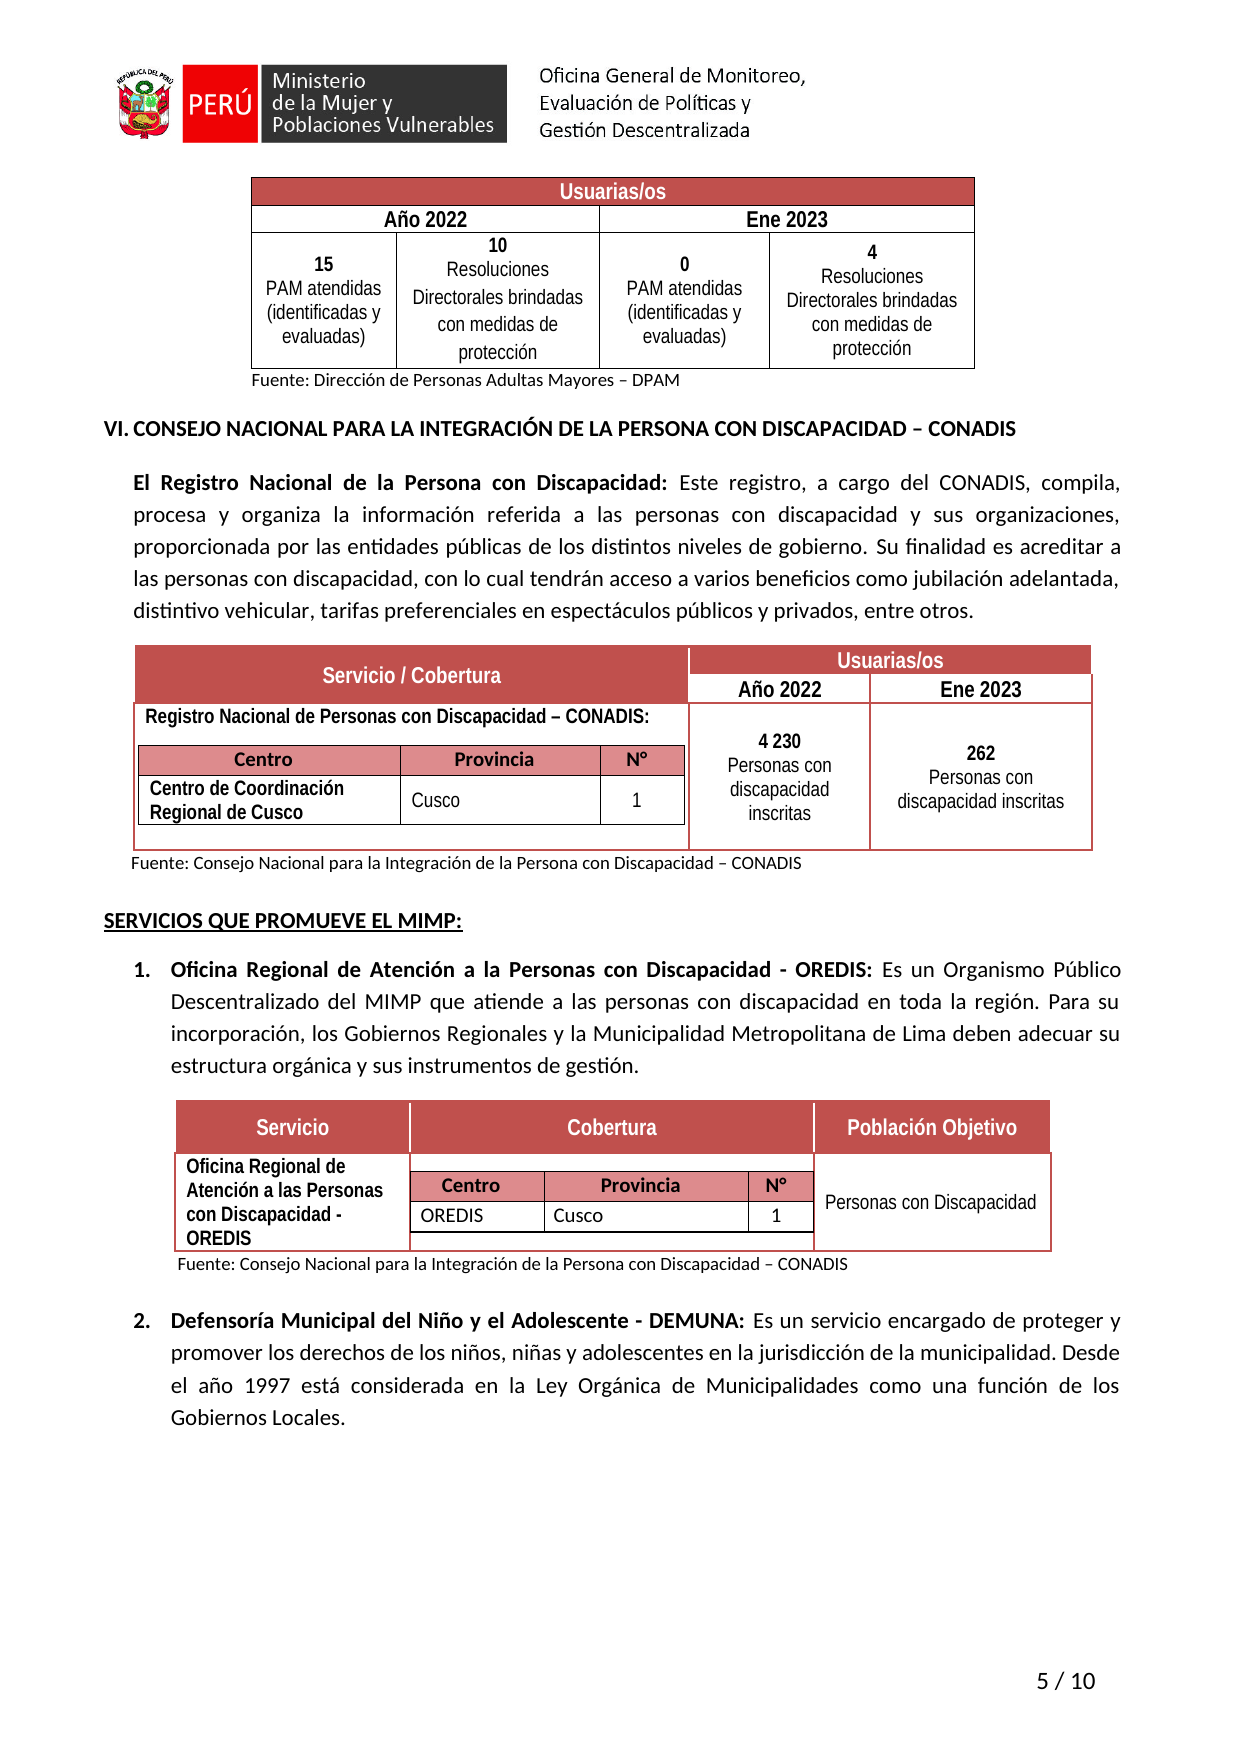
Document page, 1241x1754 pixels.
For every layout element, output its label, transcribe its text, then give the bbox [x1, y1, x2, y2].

table_cell 0 PAM atendidas (identificadas y evaluadas) [600, 233, 769, 367]
table_cell Año 2022 [252, 206, 599, 232]
table_cell [545, 1202, 748, 1231]
table_cell Año 2022 [690, 676, 869, 702]
table_header Cobertura [411, 1103, 813, 1152]
table_cell 15 PAM atendidas (identificadas y evaluadas) [252, 233, 396, 367]
table_cell [749, 1202, 813, 1231]
table_cell Registro Nacional de Personas con Discapacidad – CONADIS: [135, 704, 688, 849]
table_cell [411, 1202, 544, 1231]
table_cell 4 230 Personas con discapacidad inscritas [690, 704, 869, 849]
list Defensoría Municipal del Niño y el Adolescente - DEMUNA: Es un servicio encargado de proteger y promover los derechos de los niños, niñas y adolescentes en la jurisdicción de la municipalidad. Desde el año 1997 está considerada en la Ley Orgánica de Municipalidades como una función de los Gobiernos Locales. [133, 1306, 1122, 1431]
list CONSEJO NACIONAL PARA LA INTEGRACIÓN DE LA PERSONA CON DISCAPACIDAD – CONADIS [103, 414, 1122, 442]
picture [103, 61, 810, 146]
table_cell Ene 2023 [871, 676, 1091, 702]
text Fuente: Consejo Nacional para la Integración de la Persona con Discapacidad – CONADIS [103, 1252, 1122, 1275]
table_header Servicio / Cobertura [135, 648, 688, 702]
table_header Población Objetivo [815, 1103, 1050, 1152]
table_cell 10 Resoluciones Directorales brindadas con medidas de protección [397, 233, 599, 367]
table_header Usuarias/os [690, 648, 1091, 674]
text SERVICIOS QUE PROMUEVE EL MIMP: [103, 906, 1122, 934]
table_cell Oficina Regional de Atención a las Personas con Discapacidad - OREDIS [176, 1154, 409, 1250]
table_cell 262 Personas con discapacidad inscritas [871, 704, 1091, 849]
text Fuente: Dirección de Personas Adultas Mayores – DPAM [103, 368, 1122, 391]
table_header Usuarias/os [252, 178, 974, 205]
table_cell [411, 1154, 813, 1171]
list Oficina Regional de Atención a la Personas con Discapacidad - OREDIS: Es un Organismo Público Descentralizado del MIMP que atiende a las personas con discapacidad en toda la región. Para su incorporación, los Gobiernos Regionales y la Municipalidad Metropolitana de Lima deben adecuar su estructura orgánica y sus instrumentos de gestión. [133, 955, 1122, 1079]
table_cell 4 Resoluciones Directorales brindadas con medidas de protección [770, 233, 974, 367]
text Fuente: Consejo Nacional para la Integración de la Persona con Discapacidad – CONADIS [118, 851, 1122, 874]
table_cell [411, 1233, 813, 1250]
table_cell Personas con Discapacidad [815, 1154, 1050, 1250]
table_cell Ene 2023 [600, 206, 974, 232]
text El Registro Nacional de la Persona con Discapacidad: Este registro, a cargo del CONADIS, compila, procesa y organiza la información referida a las personas con discapacidad y sus organizaciones, proporcionada por las entidades públicas de los distintos niveles de gobierno. Su finalidad es acreditar a las personas con discapacidad, con lo cual tendrán acceso a varios beneficios como jubilación adelantada, distintivo vehicular, tarifas preferenciales en espectáculos públicos y privados, entre otros. [133, 468, 1122, 624]
table_header Servicio [176, 1103, 409, 1152]
